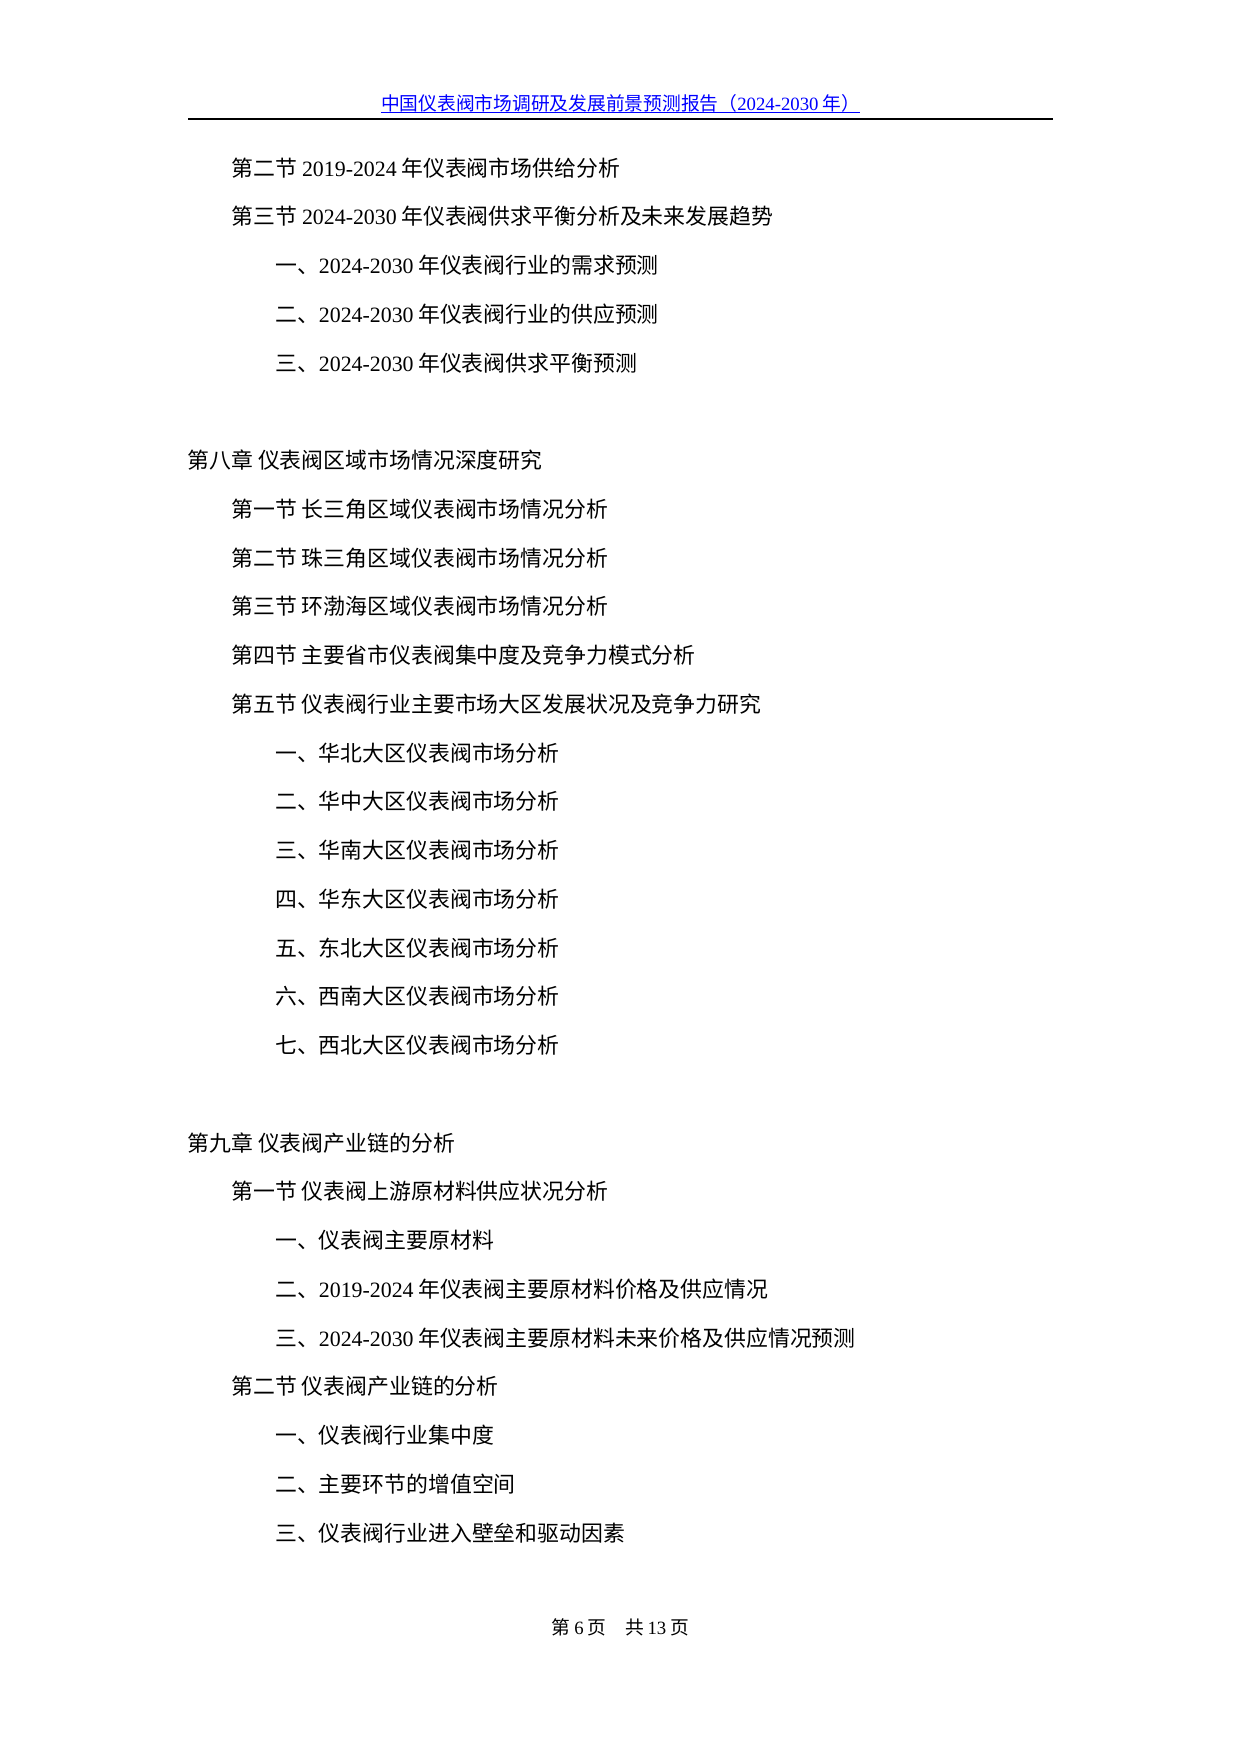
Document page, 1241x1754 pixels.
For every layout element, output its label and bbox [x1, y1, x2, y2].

text [187, 150, 1053, 1548]
